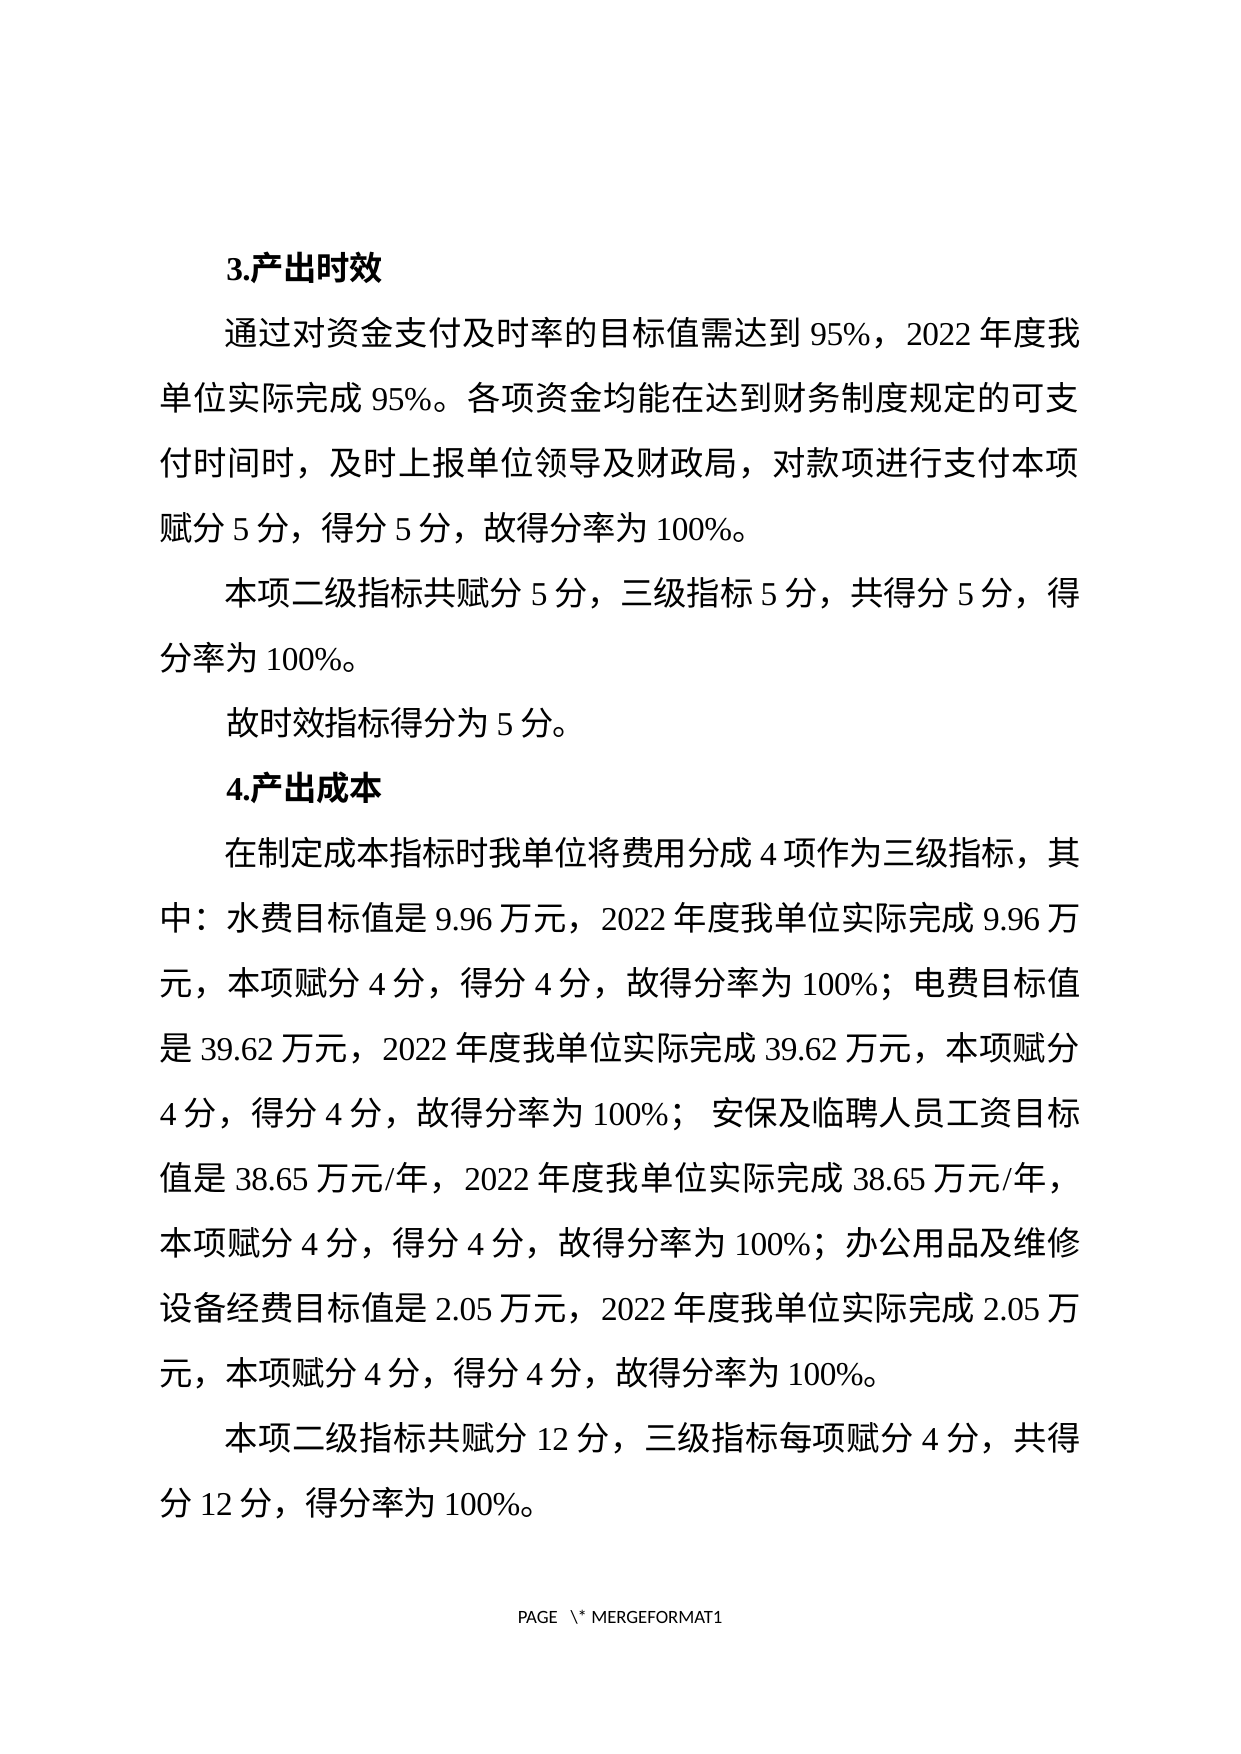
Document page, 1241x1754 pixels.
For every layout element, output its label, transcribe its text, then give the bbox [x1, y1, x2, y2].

list 本项二级指标共赋分12分，三级指标每项赋分4分，共得分12分，得分率为100%。 [159, 1403, 1081, 1533]
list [226, 233, 1081, 298]
list 故时效指标得分为5分。 4.产出成本 [226, 688, 1081, 818]
list 通过对资金支付及时率的目标值需达到95%，2022年度我单位实际完成95%。各项资金均能在达到财务制度规定的可支付时间时，及时上报单位领导及财政局，对款项进行支付本项赋分5分，得分5分，故得分率为100%。 [159, 298, 1081, 558]
list 在制定成本指标时我单位将费用分成4项作为三级指标，其中：水费目标值是9.96万元，2022年度我单位实际完成9.96万元，本项赋分4分，得分4分，故得分率为100%；电费目标值是39.62万元，2022年度我单位实际完成39.62万元，本项赋分4分，得分4分，故得分率为100%； 安保及临聘人员工资目标值是38.65万元/年，2022年度我单位实际完成38.65万元/年，本项赋分4分，得分4分，故得分率为100%；办公用品及维修设备经费目标值是2.05万元，2022年度我单位实际完成2.05万元，本项赋分4分，得分4分，故得分率为100%。 [159, 818, 1081, 1403]
list 本项二级指标共赋分5分，三级指标5分，共得分5分，得分率为100%。 [159, 558, 1081, 688]
